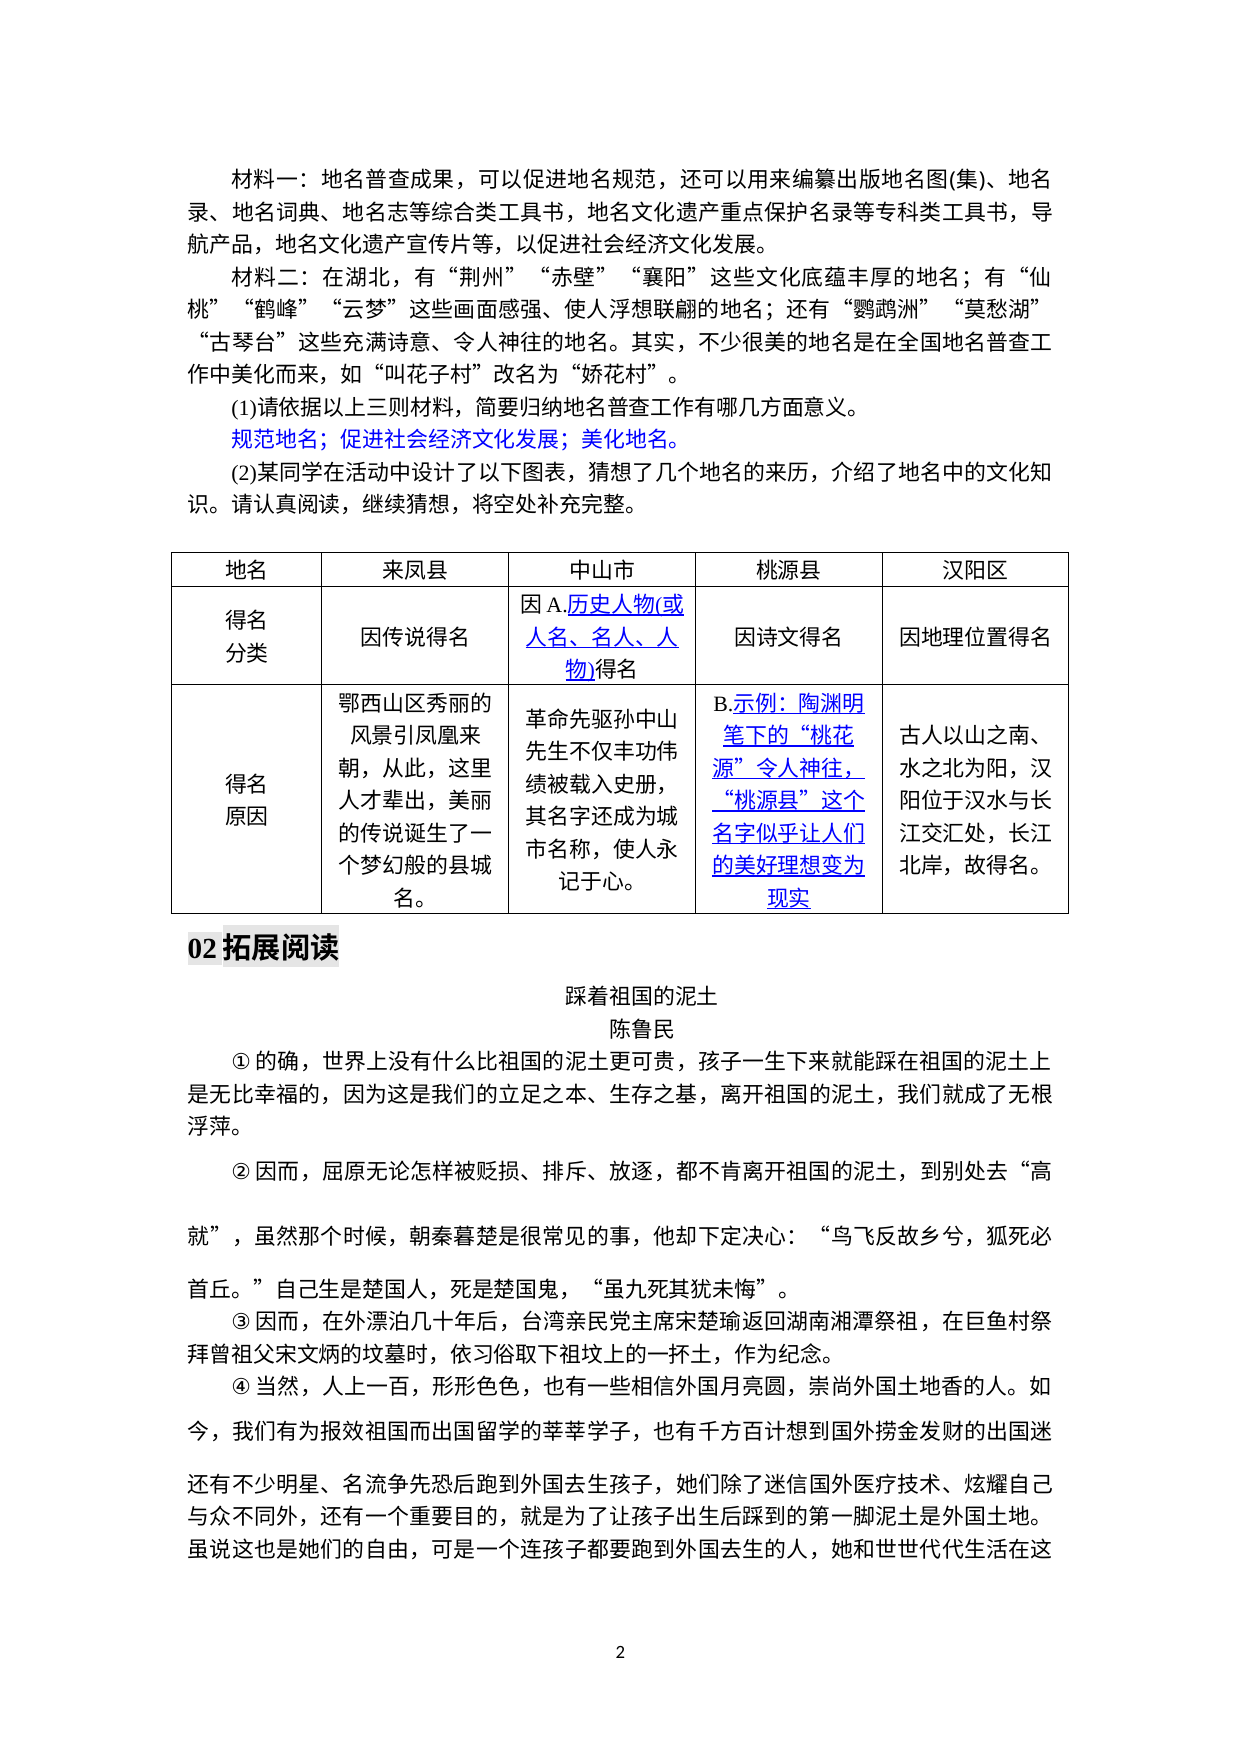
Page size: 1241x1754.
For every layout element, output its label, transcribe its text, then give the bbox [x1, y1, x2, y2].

table_cell 得名 原因 [172, 685, 321, 913]
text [187, 1369, 1053, 1564]
text ②因而，屈原无论怎样被贬损、排斥、放逐，都不肯离开祖国的泥土，到别处去“高就”，虽然那个时候，朝秦暮楚是很常见的事，他却下定决心：“鸟飞反故乡兮，狐死必首丘。”自己生是楚国人，死是楚国鬼，“虽九死其犹未悔”。 [187, 1141, 1053, 1304]
text 踩着祖国的泥土 [187, 979, 1053, 1011]
table_cell 得名 分类 [172, 587, 321, 684]
text 陈鲁民 [187, 1011, 1053, 1044]
table_header 汉阳区 [883, 553, 1068, 586]
text 规范地名；促进社会经济文化发展；美化地名。 [187, 422, 1053, 454]
table_cell 因传说得名 [322, 587, 508, 684]
text (2)某同学在活动中设计了以下图表，猜想了几个地名的来历，介绍了地名中的文化知识。请认真阅读，继续猜想，将空处补充完整。 [187, 454, 1053, 519]
table_cell 因诗文得名 [696, 587, 882, 684]
table_cell 古人以山之南、水之北为阳，汉阳位于汉水与长江交汇处，长江北岸，故得名。 [883, 685, 1068, 913]
table_header 地名 [172, 553, 321, 586]
table_header 来凤县 [322, 553, 508, 586]
table_cell 因A.历史人物(或人名、名人、人物)得名 [509, 587, 695, 684]
table_header 中山市 [509, 553, 695, 586]
table_cell 鄂西山区秀丽的风景引凤凰来朝，从此，这里人才辈出，美丽的传说诞生了一个梦幻般的县城名。 [322, 685, 508, 913]
table_cell 革命先驱孙中山先生不仅丰功伟绩被载入史册，其名字还成为城市名称，使人永记于心。 [509, 685, 695, 913]
table_header 桃源县 [696, 553, 882, 586]
text ③因而，在外漂泊几十年后，台湾亲民党主席宋楚瑜返回湖南湘潭祭祖，在巨鱼村祭拜曾祖父宋文炳的坟墓时，依习俗取下祖坟上的一抔土，作为纪念。 [187, 1304, 1053, 1369]
text ①的确，世界上没有什么比祖国的泥土更可贵，孩子一生下来就能踩在祖国的泥土上是无比幸福的，因为这是我们的立足之本、生存之基，离开祖国的泥土，我们就成了无根浮萍。 [187, 1044, 1053, 1141]
text 材料二：在湖北，有“荆州”“赤壁”“襄阳”这些文化底蕴丰厚的地名；有“仙桃”“鹤峰”“云梦”这些画面感强、使人浮想联翩的地名；还有“鹦鹉洲”“莫愁湖”“古琴台”这些充满诗意、令人神往的地名。其实，不少很美的地名是在全国地名普查工作中美化而来，如“叫花子村”改名为“娇花村”。 [187, 259, 1053, 389]
text 材料一：地名普查成果，可以促进地名规范，还可以用来编纂出版地名图(集)、地名录、地名词典、地名志等综合类工具书，地名文化遗产重点保护名录等专科类工具书，导航产品，地名文化遗产宣传片等，以促进社会经济文化发展。 [187, 162, 1053, 259]
table_cell 因地理位置得名 [883, 587, 1068, 684]
text 02拓展阅读 [187, 914, 1053, 979]
text (1)请依据以上三则材料，简要归纳地名普查工作有哪几方面意义。 [187, 389, 1053, 422]
table_cell B.示例：陶渊明笔下的“桃花源”令人神往，“桃源县”这个名字似乎让人们的美好理想变为现实 [696, 685, 882, 913]
